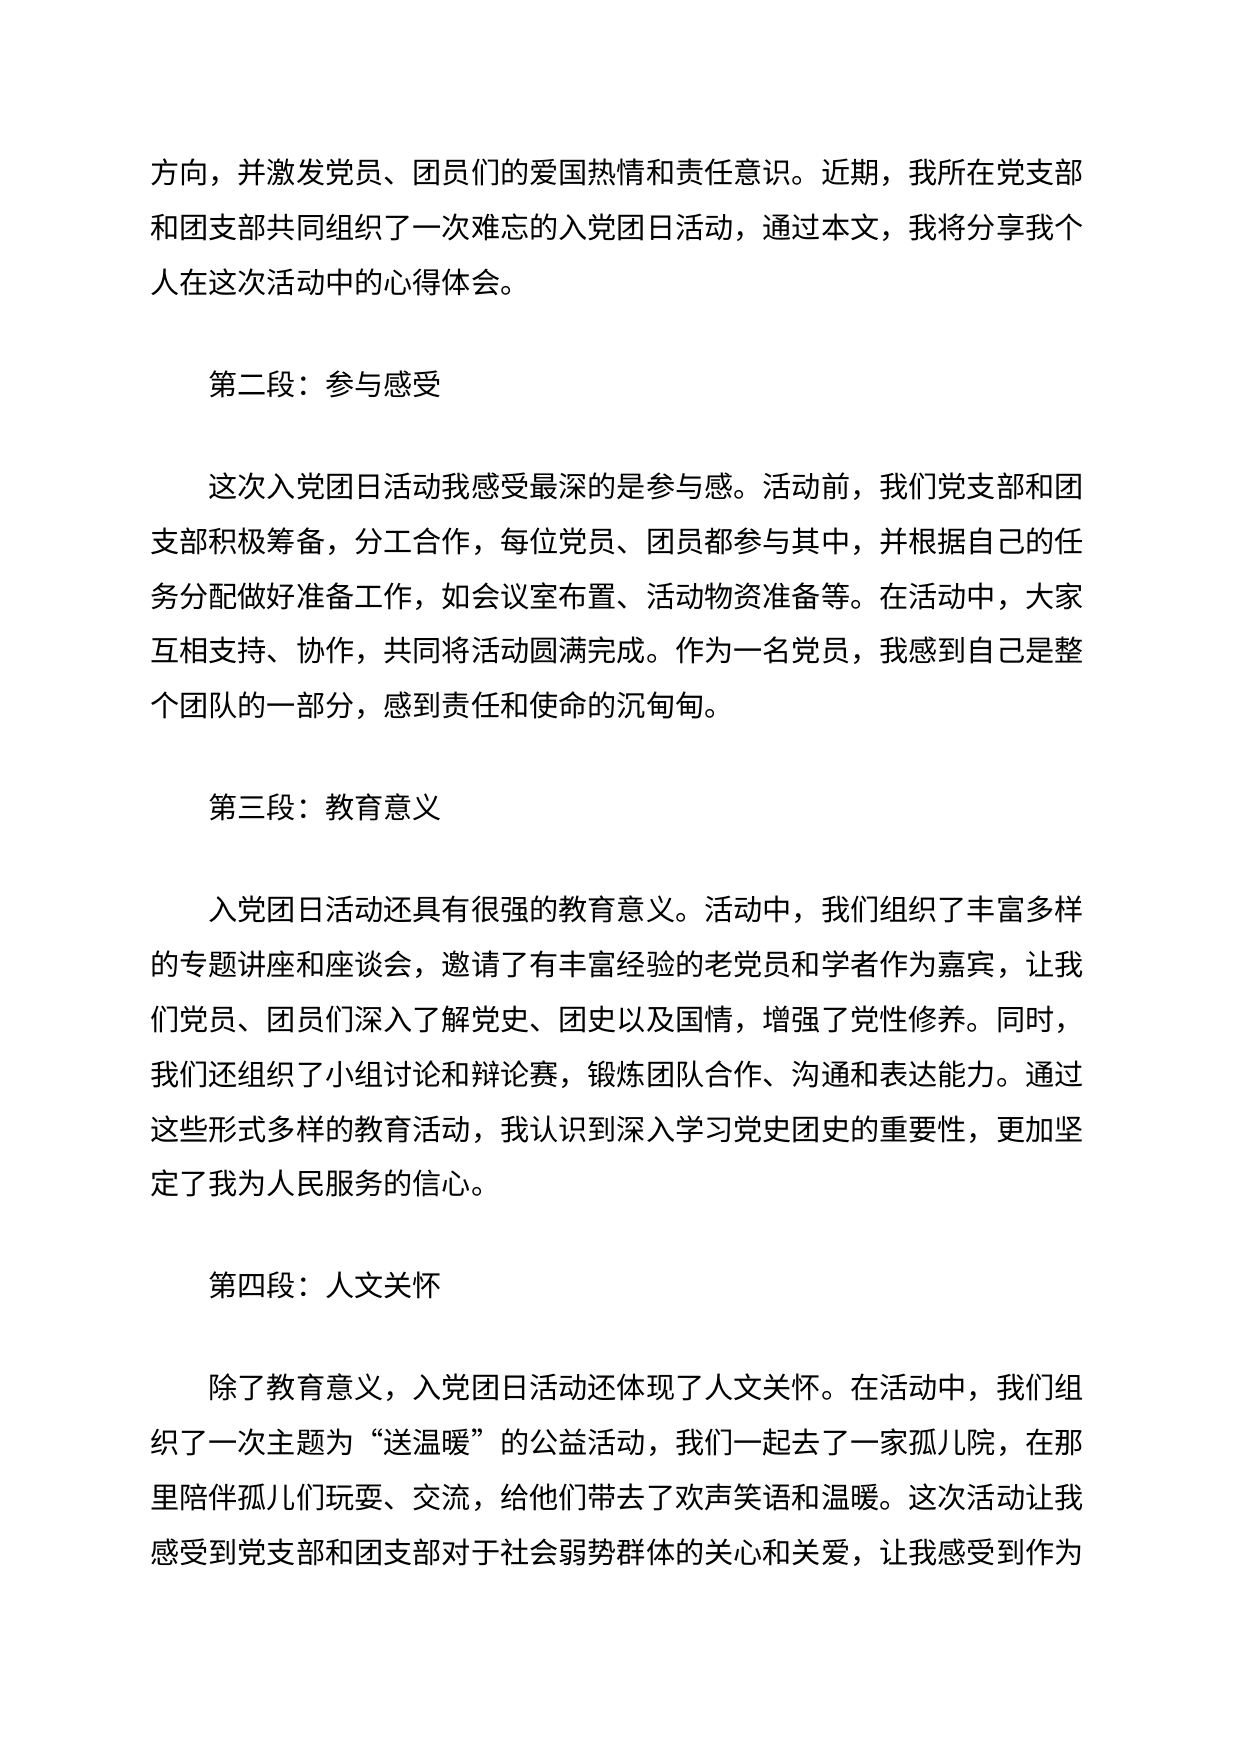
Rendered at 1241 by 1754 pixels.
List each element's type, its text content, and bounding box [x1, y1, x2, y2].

text 这次入党团日活动我感受最深的是参与感。活动前，我们党支部和团支部积极筹备，分工合作，每位党员、团员都参与其中，并根据自己的任务分配做好准备工作，如会议室布置、活动物资准备等。在活动中，大家互相支持、协作，共同将活动圆满完成。作为一名党员，我感到自己是整个团队的一部分，感到责任和使命的沉甸甸。 [150, 463, 1090, 725]
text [150, 150, 1090, 302]
text 第三段：教育意义 [150, 785, 1090, 827]
text 入党团日活动还具有很强的教育意义。活动中，我们组织了丰富多样的专题讲座和座谈会，邀请了有丰富经验的老党员和学者作为嘉宾，让我们党员、团员们深入了解党史、团史以及国情，增强了党性修养。同时，我们还组织了小组讨论和辩论赛，锻炼团队合作、沟通和表达能力。通过这些形式多样的教育活动，我认识到深入学习党史团史的重要性，更加坚定了我为人民服务的信心。 [150, 886, 1090, 1203]
text 第四段：人文关怀 [150, 1263, 1090, 1305]
text 第二段：参与感受 [150, 362, 1090, 404]
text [150, 1364, 1090, 1571]
